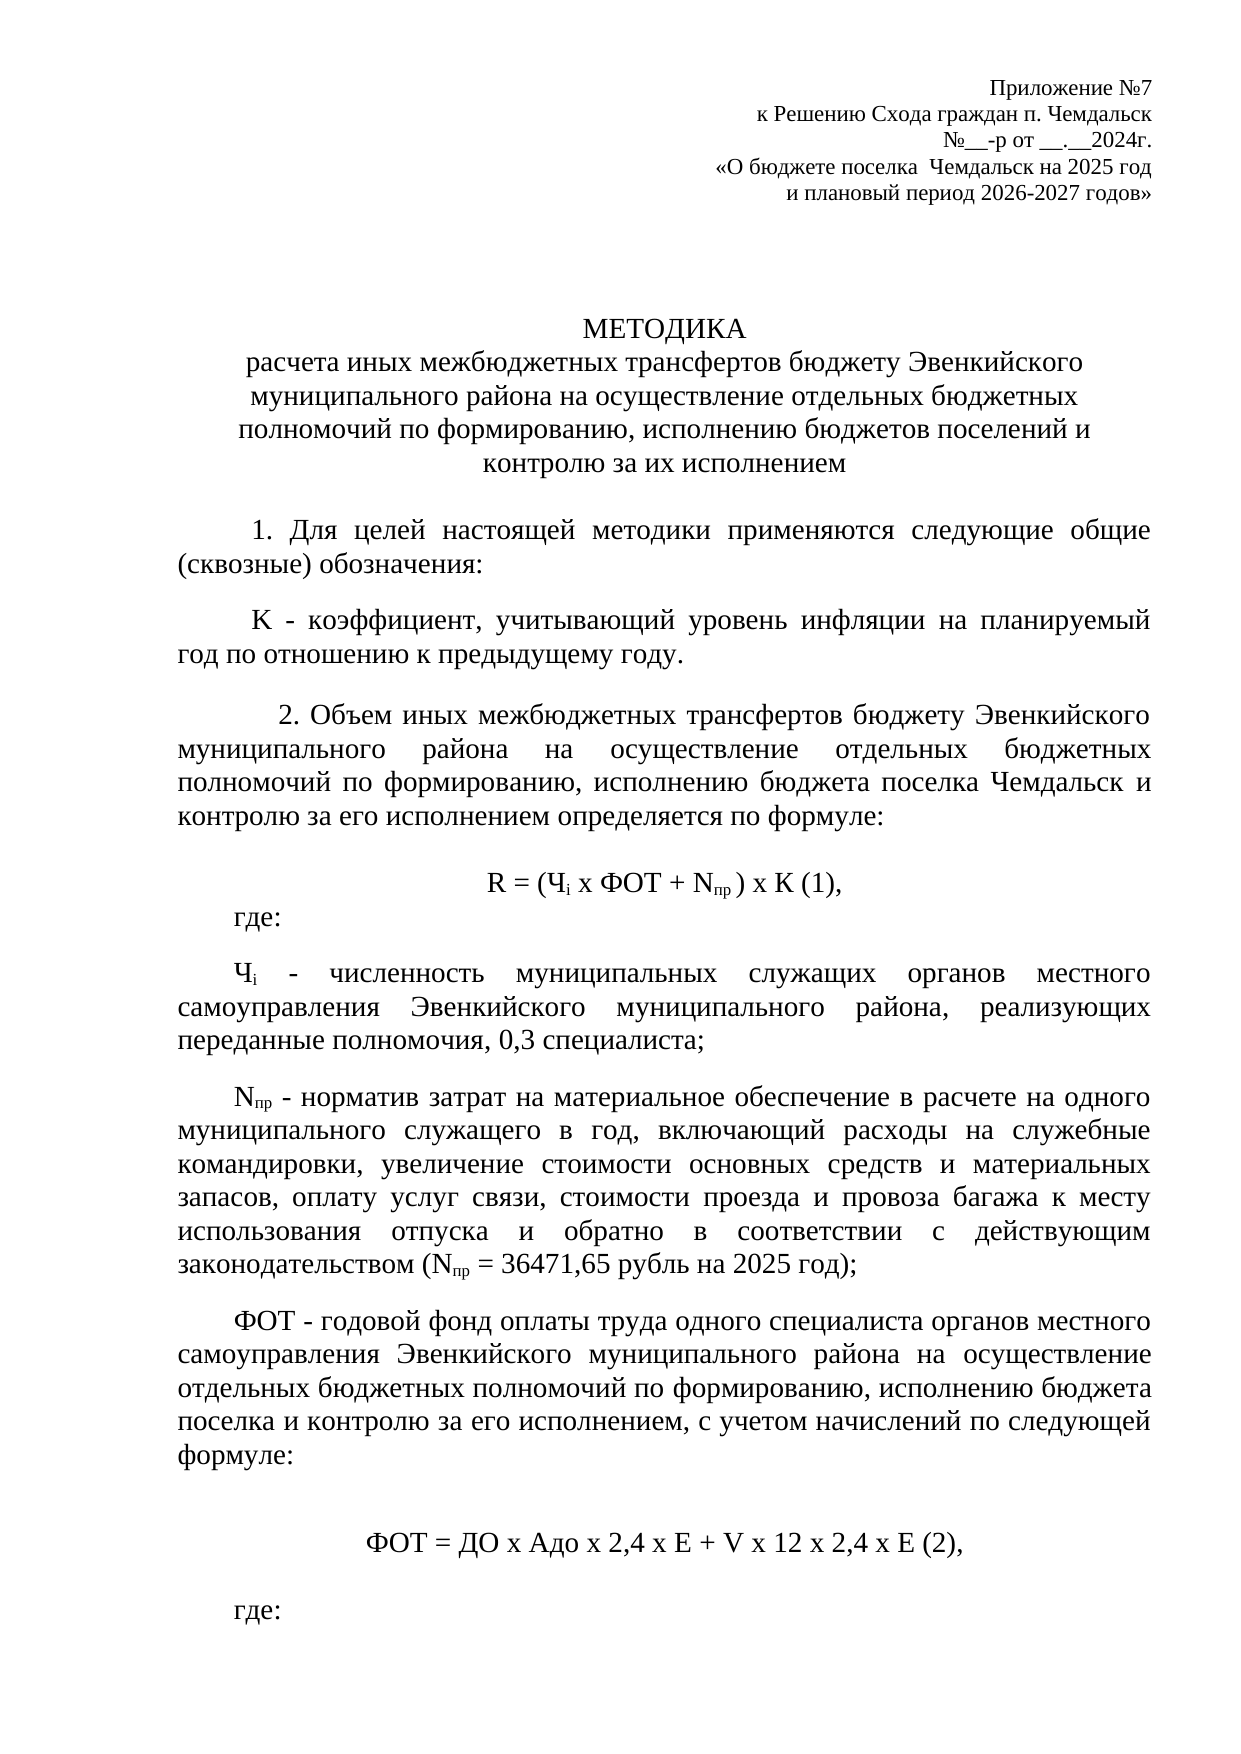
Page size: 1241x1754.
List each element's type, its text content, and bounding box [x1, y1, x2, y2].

text №__-р от __.__2024г. [177, 127, 1152, 153]
text и плановый период 2026-2027 годов» [177, 179, 1152, 206]
text ФОТ - годовой фонд оплаты труда одного специалиста органов местного самоуправления Эвенкийского муниципального района на осуществление отдельных бюджетных полномочий по формированию, исполнению бюджета поселка и контролю за его исполнением, с учетом начислений по следующей формуле: [177, 1303, 1152, 1471]
text МЕТОДИКА [177, 311, 1152, 344]
text расчета иных межбюджетных трансфертов бюджету Эвенкийского муниципального района на осуществление отдельных бюджетных полномочий по формированию, исполнению бюджетов поселений и контролю за их исполнением [177, 344, 1152, 479]
text K - коэффициент, учитывающий уровень инфляции на планируемый год по отношению к предыдущему году. [177, 602, 1152, 669]
text где: [177, 899, 1152, 932]
text 1. Для целей настоящей методики применяются следующие общие (сквозные) обозначения: [177, 512, 1152, 579]
text «О бюджете поселка Чемдальск на 2025 год [177, 153, 1152, 179]
text где: [177, 1592, 1152, 1626]
text 2. Объем иных межбюджетных трансфертов бюджету Эвенкийского муниципального района на осуществление отдельных бюджетных полномочий по формированию, исполнению бюджета поселка Чемдальск и контролю за его исполнением определяется по формуле: [177, 697, 1152, 832]
text R = (Чi x ФОТ + Nпр ) x К (1), [177, 865, 1152, 899]
text Nпр - норматив затрат на материальное обеспечение в расчете на одного муниципального служащего в год, включающий расходы на служебные командировки, увеличение стоимости основных средств и материальных запасов, оплату услуг связи, стоимости проезда и провоза багажа к месту использования отпуска и обратно в соответствии с действующим законодательством (Nпр = 36471,65 рубль на 2025 год); [177, 1079, 1152, 1280]
text ФОТ = ДО x Aдо x 2,4 x E + V x 12 x 2,4 x E (2), [177, 1525, 1152, 1558]
text к Решению Схода граждан п. Чемдальск [177, 100, 1152, 127]
text Чi - численность муниципальных служащих органов местного самоуправления Эвенкийского муниципального района, реализующих переданные полномочия, 0,3 специалиста; [177, 955, 1152, 1056]
text Приложение №7 [177, 74, 1152, 100]
